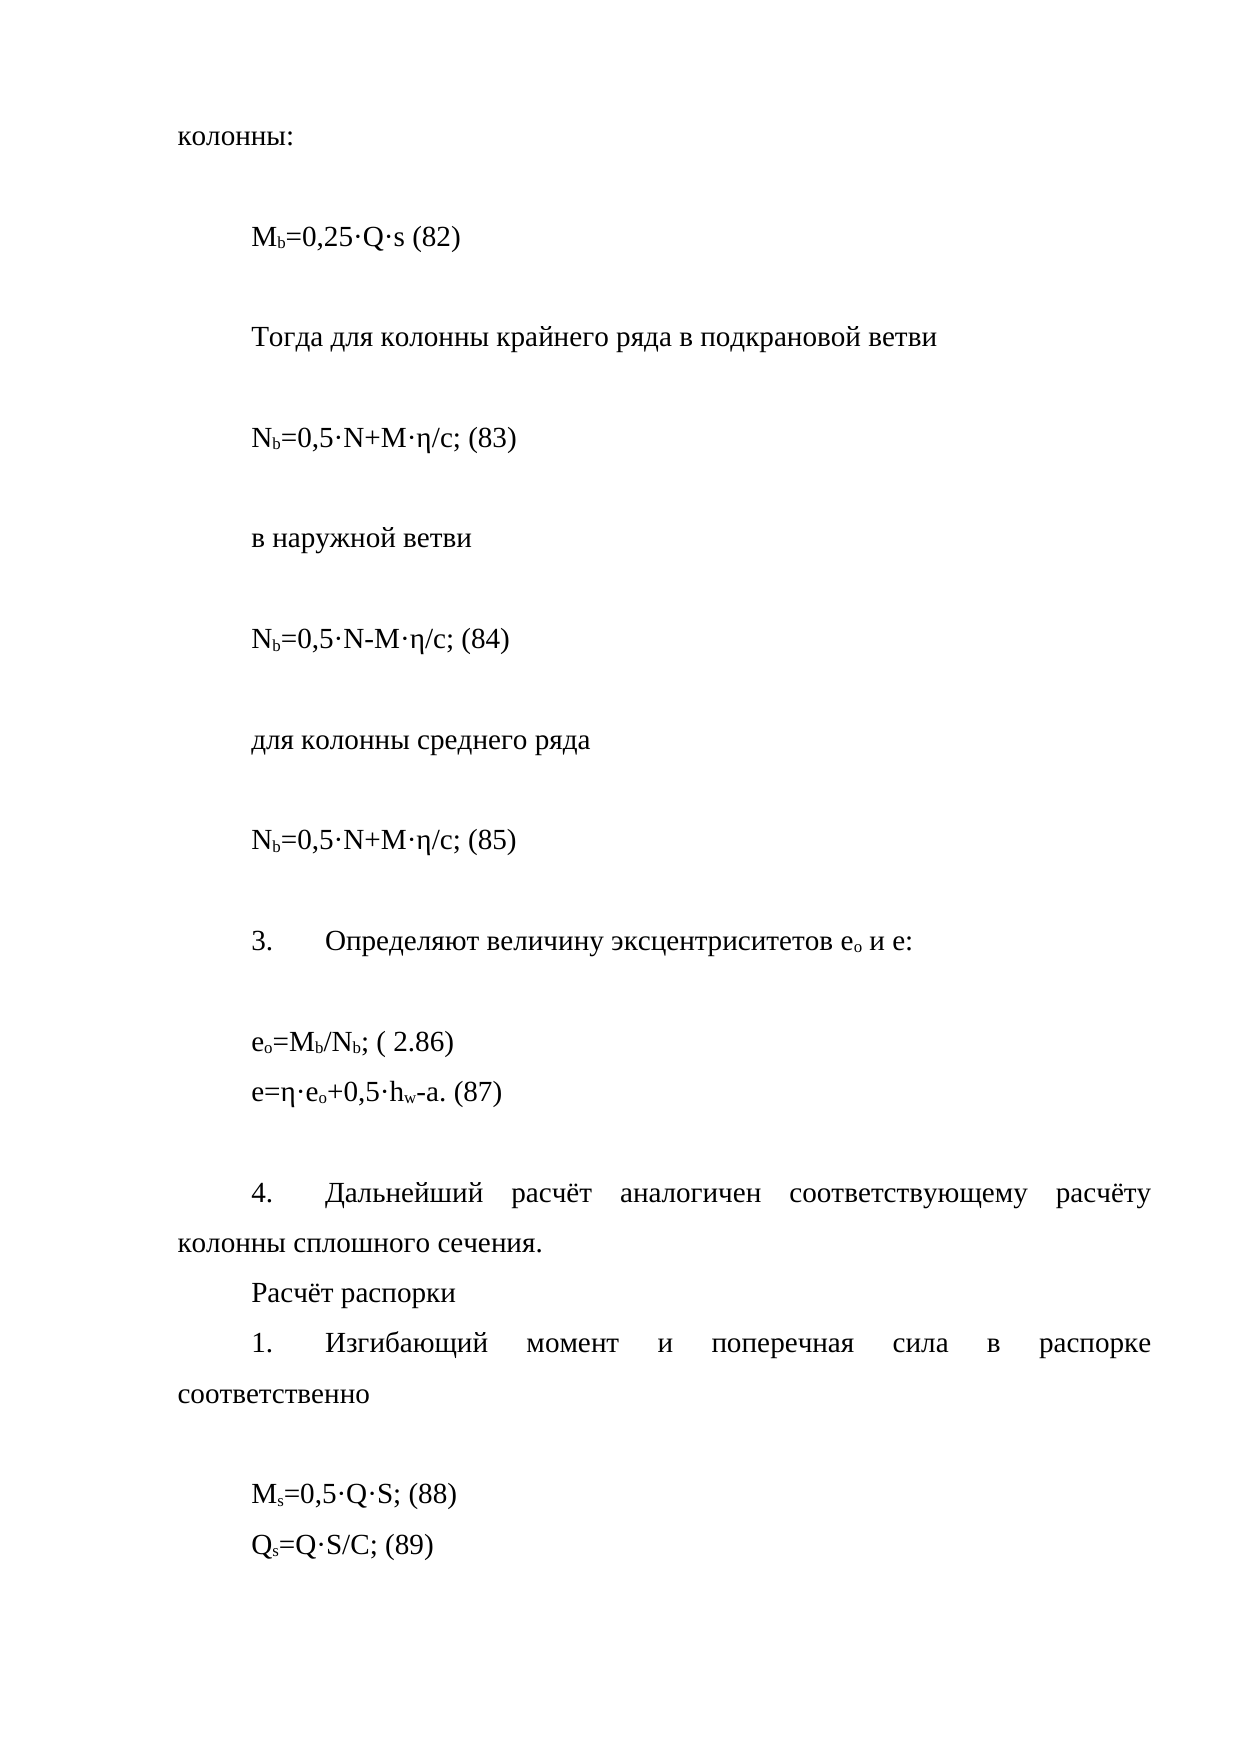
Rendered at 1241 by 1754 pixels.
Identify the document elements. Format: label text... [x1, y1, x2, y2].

text Mb=0,25·Q·s (82) [177, 219, 1152, 252]
text для колонны среднего ряда [177, 722, 1152, 755]
text Nb=0,5·N+M·η/c; (83) [177, 420, 1152, 453]
list Дальнейший расчёт аналогичен соответствующему расчёту колонны сплошного сечения. [177, 1175, 1152, 1258]
list Изгибающий момент и поперечная сила в распорке соответственно [177, 1326, 1152, 1409]
list Определяют величину эксцентриситетов ео и е: [177, 923, 1152, 957]
text Nb=0,5·N+M·η/c; (85) [177, 822, 1152, 856]
text Nb=0,5·N-M·η/c; (84) [177, 621, 1152, 655]
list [177, 118, 1152, 152]
text e=η·eo+0,5·hw-a. (87) [177, 1074, 1152, 1108]
text Расчёт распорки [177, 1275, 1152, 1309]
text Qs=Q·S/C; (89) [177, 1527, 1152, 1560]
text Тогда для колонны крайнего ряда в подкрановой ветви [177, 319, 1152, 353]
text eо=Mb/Nb; ( 2.86) [177, 1024, 1152, 1057]
text Ms=0,5·Q·S; (88) [177, 1477, 1152, 1510]
text в наружной ветви [177, 521, 1152, 554]
